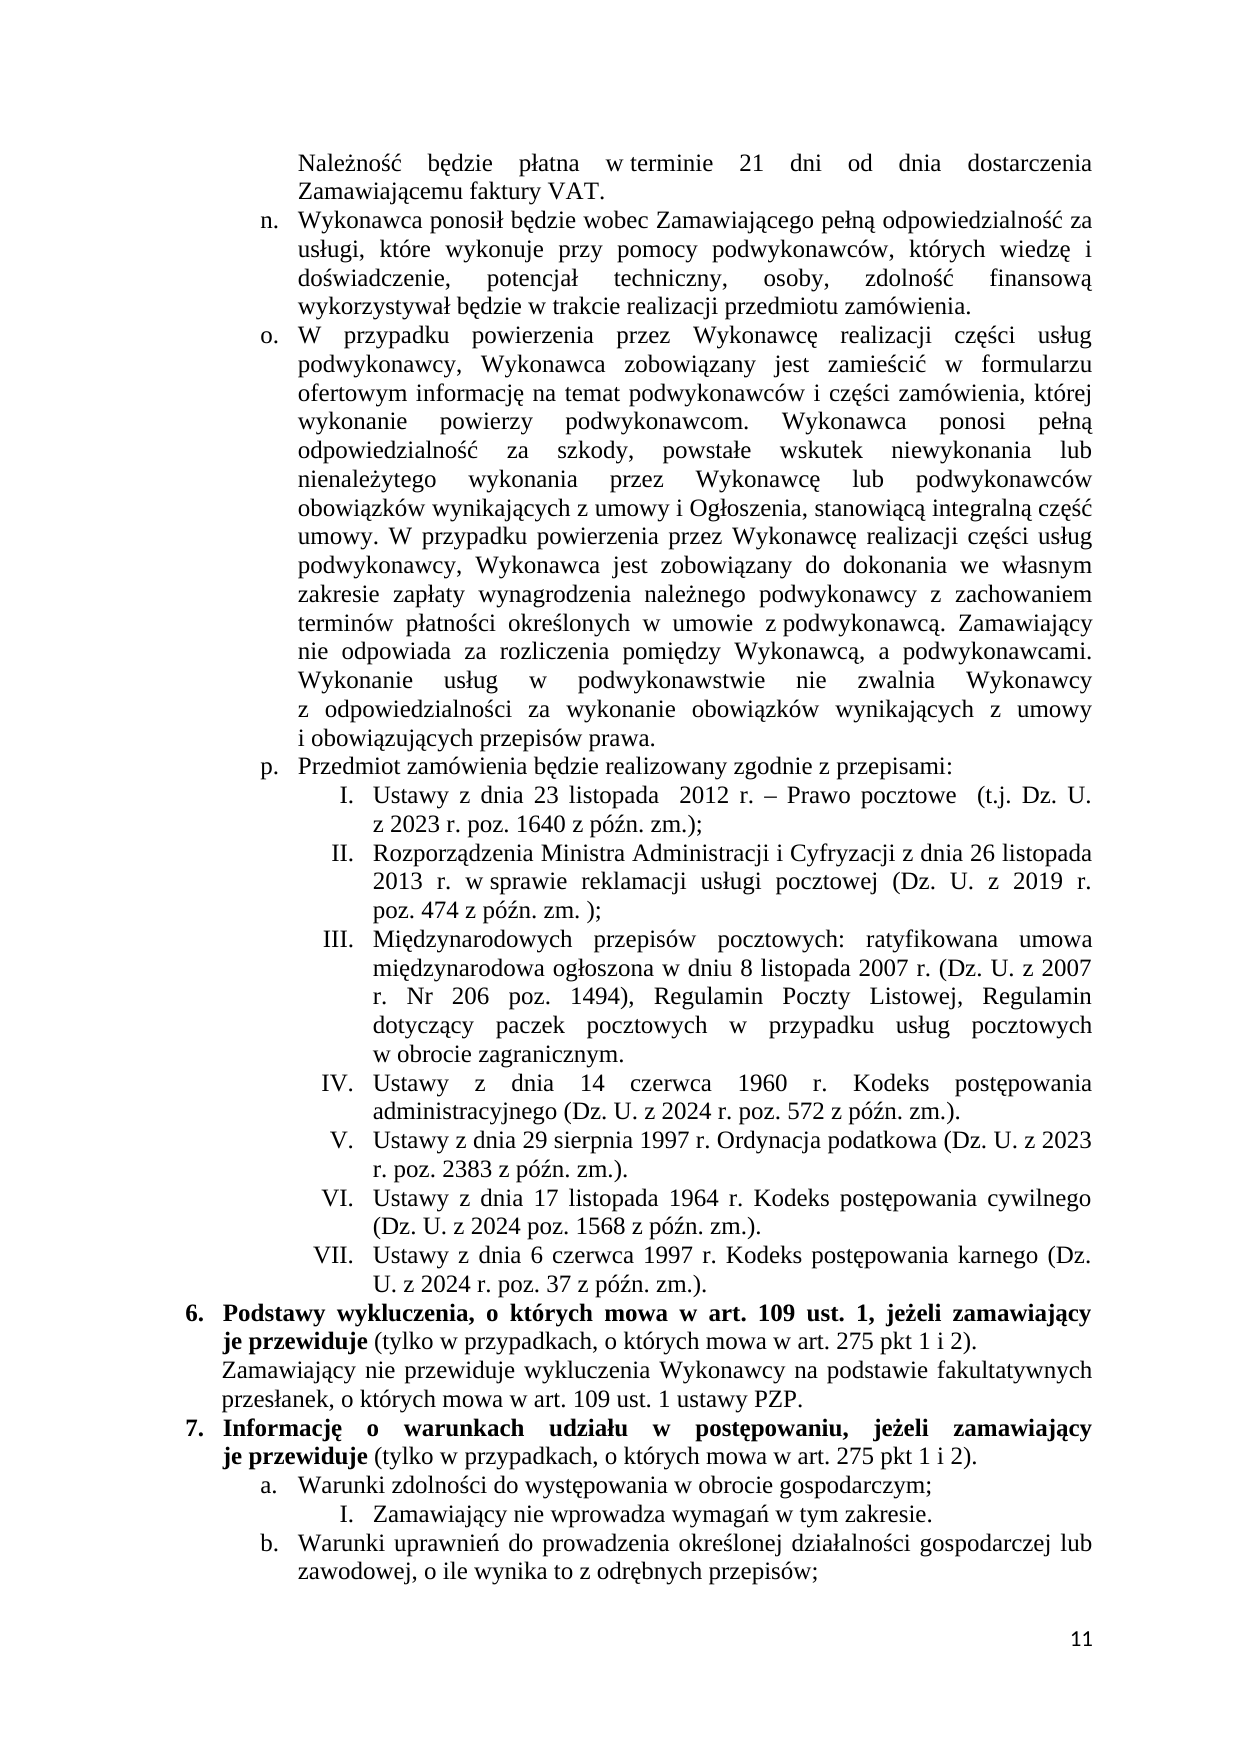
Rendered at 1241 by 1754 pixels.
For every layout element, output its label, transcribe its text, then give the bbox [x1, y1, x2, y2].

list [260, 148, 1093, 205]
list Ustawy z dnia 14 czerwca 1960 r. Kodeks postępowania administracyjnego (Dz. U. z 2024 r. poz. 572 z późn. zm.). [354, 1068, 1093, 1125]
list Ustawy z dnia 29 sierpnia 1997 r. Ordynacja podatkowa (Dz. U. z 2023 r. poz. 2383 z późn. zm.). [354, 1125, 1093, 1183]
list Warunki zdolności do występowania w obrocie gospodarczym; [260, 1470, 1093, 1499]
list Międzynarodowych przepisów pocztowych: ratyfikowana umowa międzynarodowa ogłoszona w dniu 8 listopada 2007 r. (Dz. U. z 2007 r. Nr 206 poz. 1494), Regulamin Poczty Listowej, Regulamin dotyczący paczek pocztowych w przypadku usług pocztowych w obrocie zagranicznym. [354, 924, 1093, 1068]
list Ustawy z dnia 17 listopada 1964 r. Kodeks postępowania cywilnego (Dz. U. z 2024 poz. 1568 z późn. zm.). [354, 1183, 1093, 1240]
list Ustawy z dnia 23 listopada 2012 r. – Prawo pocztowe (t.j. Dz. U. z 2023 r. poz. 1640 z późn. zm.); [354, 780, 1093, 838]
list Warunki uprawnień do prowadzenia określonej działalności gospodarczej lub zawodowej, o ile wynika to z odrębnych przepisów; [260, 1528, 1093, 1585]
list Rozporządzenia Ministra Administracji i Cyfryzacji z dnia 26 listopada 2013 r. w sprawie reklamacji usługi pocztowej (Dz. U. z 2019 r. poz. 474 z późn. zm. ); [354, 838, 1093, 924]
text Zamawiający nie przewiduje wykluczenia Wykonawcy na podstawie fakultatywnych przesłanek, o których mowa w art. 109 ust. 1 ustawy PZP. [221, 1355, 1093, 1413]
list Podstawy wykluczenia, o których mowa w art. 109 ust. 1, jeżeli zamawiający je przewiduje (tylko w przypadkach, o których mowa w art. 275 pkt 1 i 2). [185, 1298, 1093, 1355]
list Wykonawca ponosił będzie wobec Zamawiającego pełną odpowiedzialność za usługi, które wykonuje przy pomocy podwykonawców, których wiedzę i doświadczenie, potencjał techniczny, osoby, zdolność finansową wykorzystywał będzie w trakcie realizacji przedmiotu zamówienia. [260, 205, 1093, 320]
list Ustawy z dnia 6 czerwca 1997 r. Kodeks postępowania karnego (Dz. U. z 2024 r. poz. 37 z późn. zm.). [354, 1240, 1093, 1298]
list Zamawiający nie wprowadza wymagań w tym zakresie. [354, 1499, 1093, 1528]
list W przypadku powierzenia przez Wykonawcę realizacji części usług podwykonawcy, Wykonawca zobowiązany jest zamieścić w formularzu ofertowym informację na temat podwykonawców i części zamówienia, której wykonanie powierzy podwykonawcom. Wykonawca ponosi pełną odpowiedzialność za szkody, powstałe wskutek niewykonania lub nienależytego wykonania przez Wykonawcę lub podwykonawców obowiązków wynikających z umowy i Ogłoszenia, stanowiącą integralną część umowy. W przypadku powierzenia przez Wykonawcę realizacji części usług podwykonawcy, Wykonawca jest zobowiązany do dokonania we własnym zakresie zapłaty wynagrodzenia należnego podwykonawcy z zachowaniem terminów płatności określonych w umowie z podwykonawcą. Zamawiający nie odpowiada za rozliczenia pomiędzy Wykonawcą, a podwykonawcami. Wykonanie usług w podwykonawstwie nie zwalnia Wykonawcy z odpowiedzialności za wykonanie obowiązków wynikających z umowy i obowiązujących przepisów prawa. [260, 320, 1093, 751]
list Przedmiot zamówienia będzie realizowany zgodnie z przepisami: [260, 751, 1093, 780]
list Informację o warunkach udziału w postępowaniu, jeżeli zamawiający je przewiduje (tylko w przypadkach, o których mowa w art. 275 pkt 1 i 2). [185, 1413, 1093, 1470]
